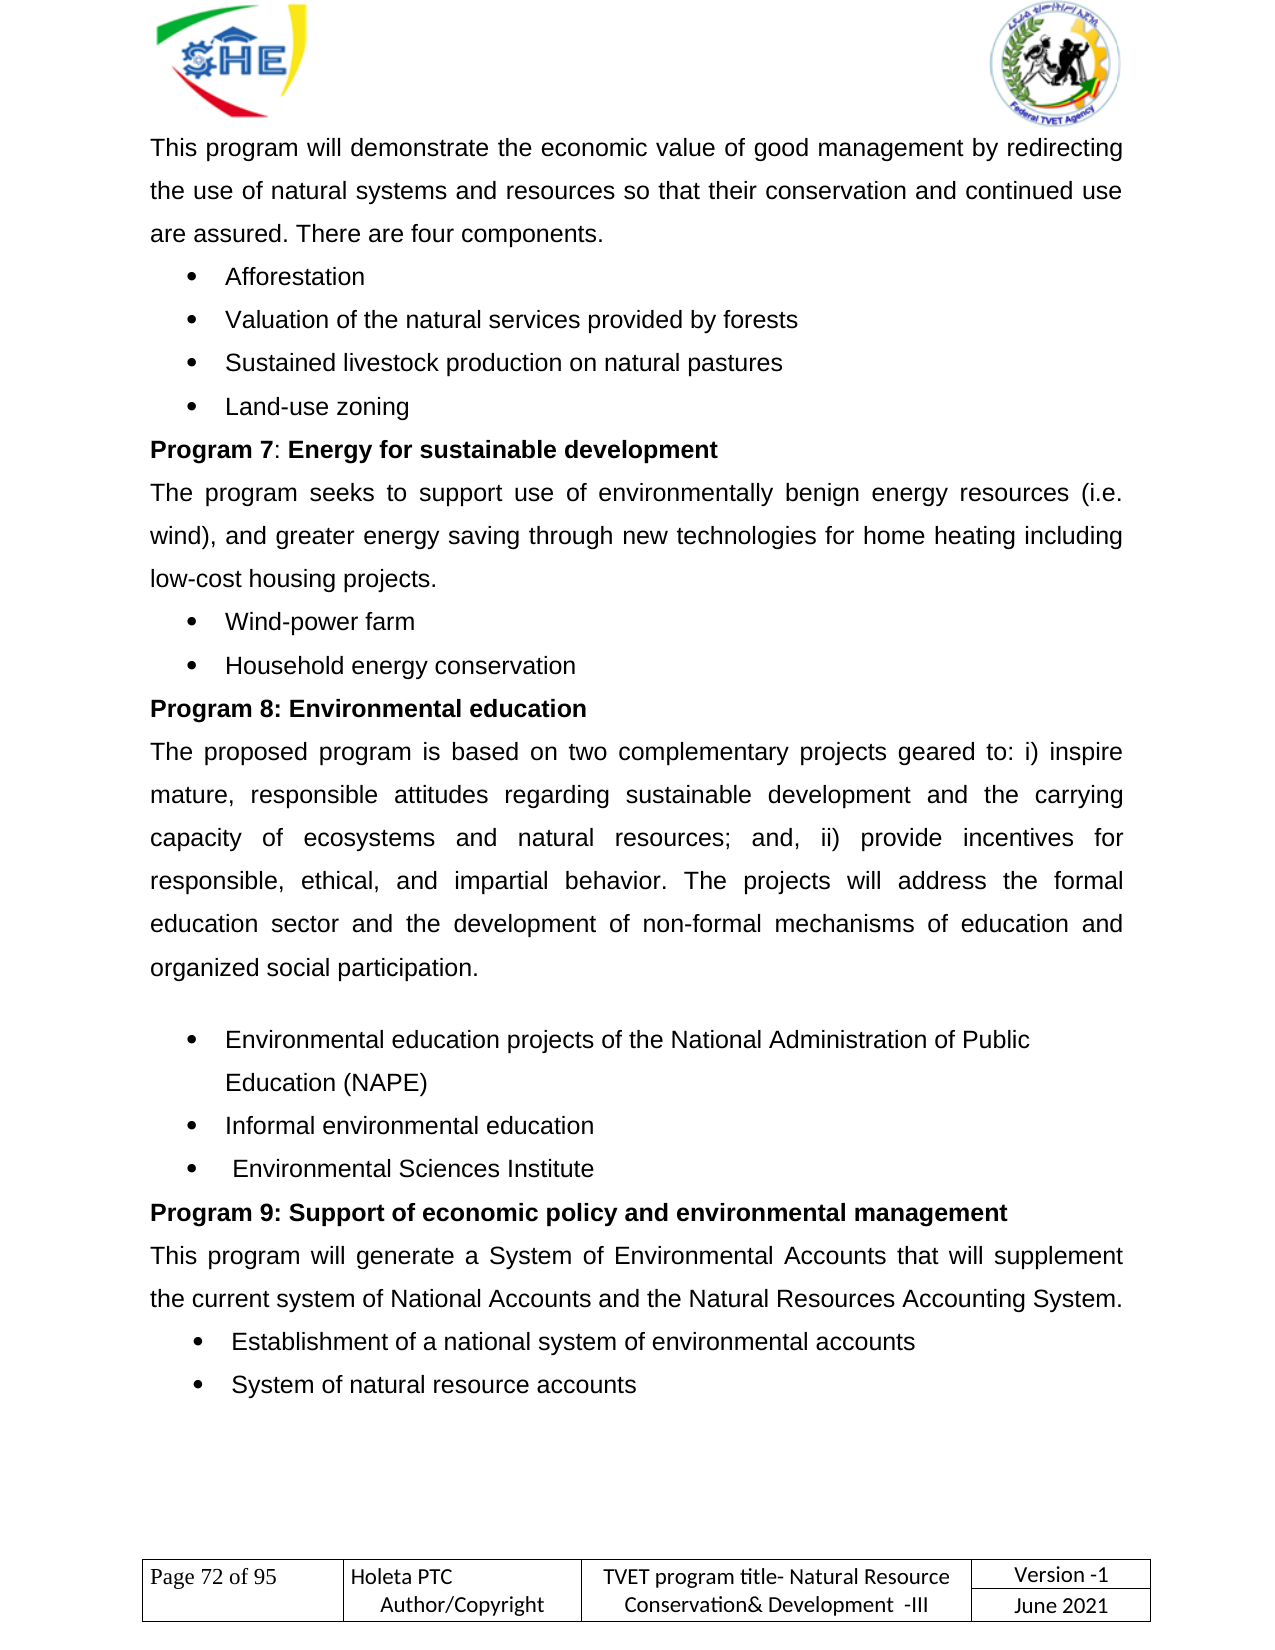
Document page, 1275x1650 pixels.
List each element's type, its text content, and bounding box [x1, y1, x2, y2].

list Establishment of a national system of environmental accounts [194, 1327, 1125, 1356]
text The program seeks to support use of environmentally benign energy resources (i.e. wind), and greater energy saving through new technologies for home heating including low-cost housing projects. [150, 478, 1125, 593]
text Program 7: Energy for sustainable development [150, 435, 1125, 464]
list Environmental education projects of the National Administration of Public Education (NAPE) [187, 1025, 1125, 1097]
list Sustained livestock production on natural pastures [187, 348, 1125, 377]
list Valuation of the natural services provided by forests [187, 305, 1125, 334]
text This program will demonstrate the economic value of good management by redirecting the use of natural systems and resources so that their conservation and continued use are assured. There are four components. [150, 133, 1125, 248]
list Land-use zoning [187, 392, 1125, 421]
text The proposed program is based on two complementary projects geared to: i) inspire mature, responsible attitudes regarding sustainable development and the carrying capacity of ecosystems and natural resources; and, ii) provide incentives for responsible, ethical, and impartial behavior. The projects will address the formal education sector and the development of non-formal mechanisms of education and organized social participation. [150, 737, 1125, 981]
list System of natural resource accounts [194, 1370, 1125, 1399]
text This program will generate a System of Environmental Accounts that will supplement the current system of National Accounts and the Natural Resources Accounting System. [150, 1241, 1125, 1313]
picture [150, 0, 1125, 133]
list Afforestation [187, 262, 1125, 291]
list Informal environmental education [187, 1111, 1125, 1140]
text Program 8: Environmental education [150, 694, 1125, 723]
list Environmental Sciences Institute [187, 1154, 1125, 1183]
list Household energy conservation [187, 651, 1125, 679]
text Program 9: Support of economic policy and environmental management [150, 1198, 1125, 1226]
list Wind-power farm [187, 607, 1125, 636]
